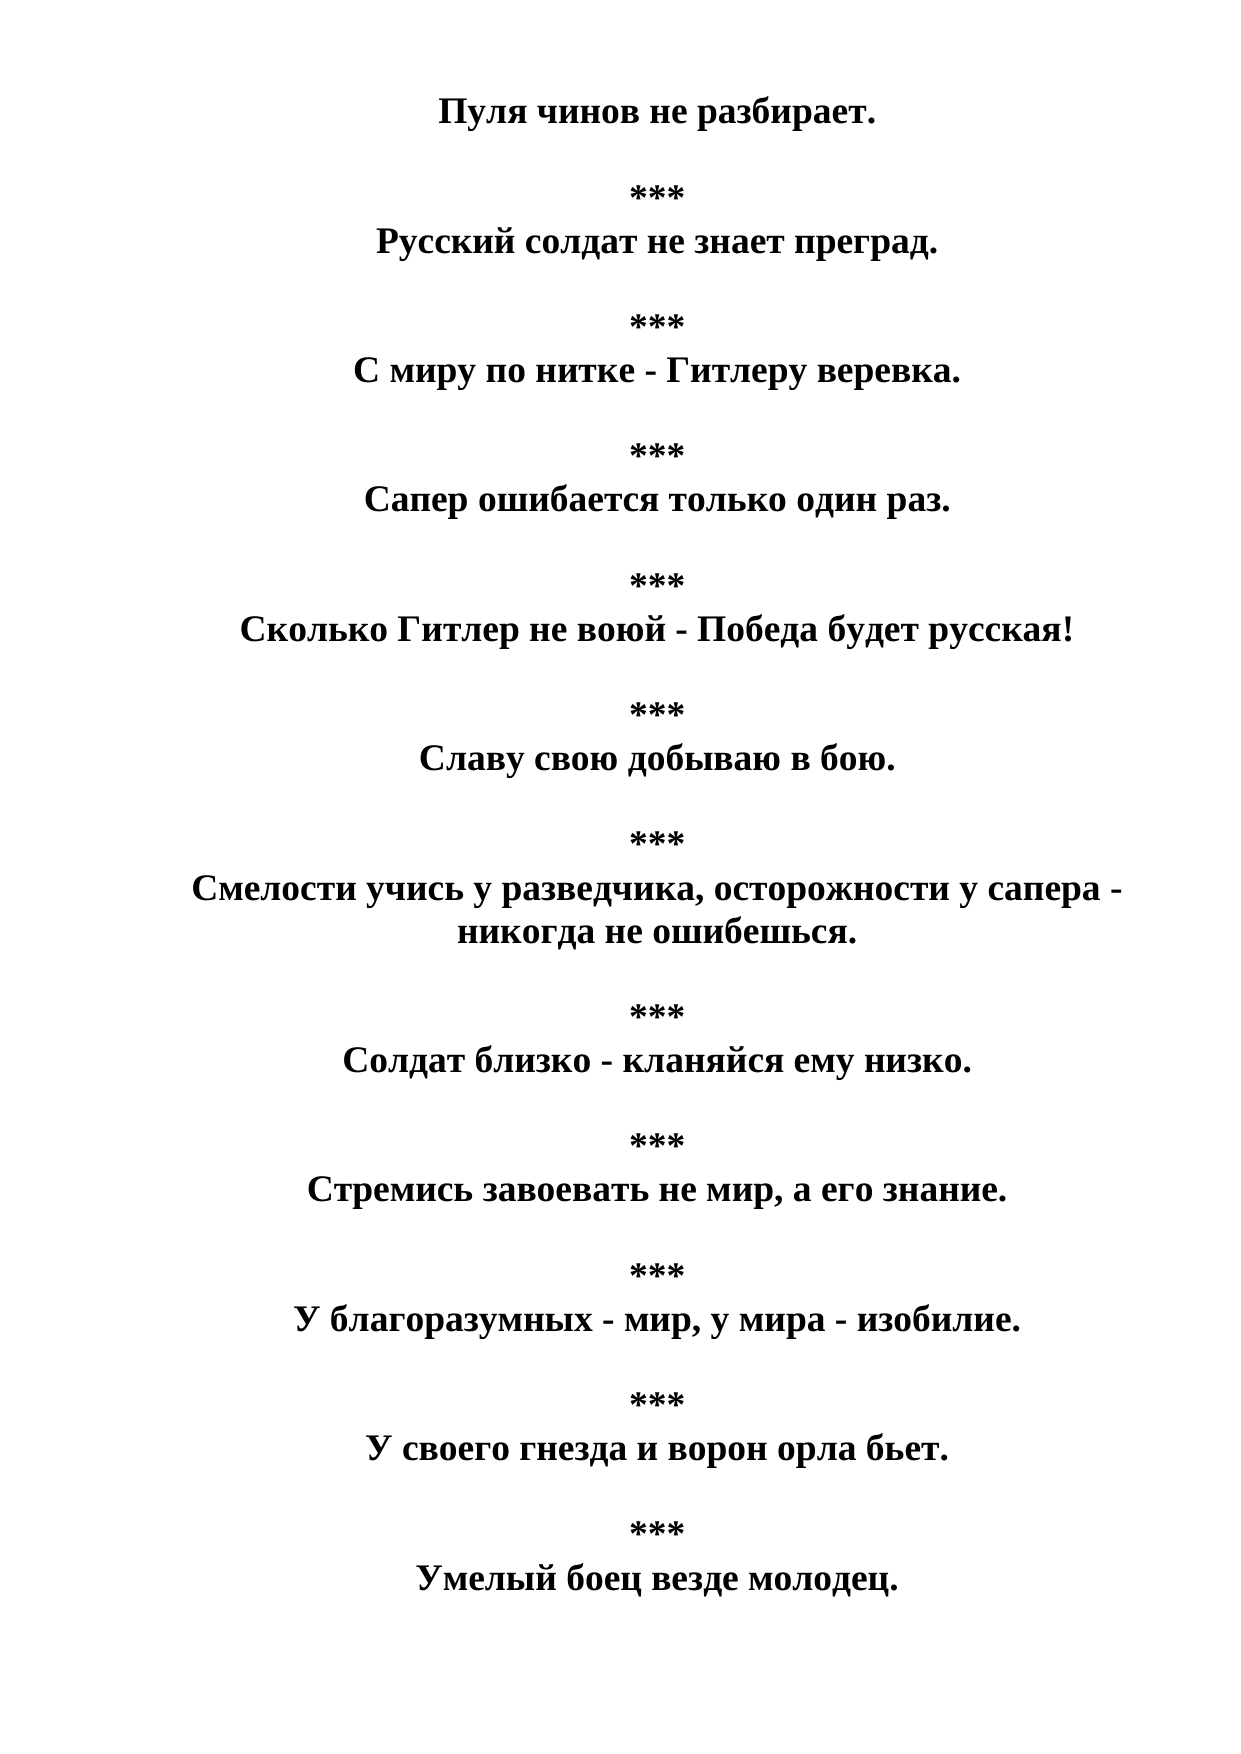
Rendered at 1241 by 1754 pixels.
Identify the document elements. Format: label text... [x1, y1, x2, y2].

text *** [118, 1512, 1196, 1555]
text *** [118, 563, 1196, 606]
text Смелости учись у разведчика, осторожности у сапера - никогда не ошибешься. [118, 865, 1196, 951]
text У своего гнезда и ворон орла бьет. [118, 1426, 1196, 1469]
text *** [118, 175, 1196, 218]
text Сколько Гитлер не воюй - Победа будет русская! [118, 606, 1196, 649]
text Славу свою добываю в бою. [118, 736, 1196, 779]
text У благоразумных - мир, у мира - изобилие. [118, 1296, 1196, 1339]
text *** [118, 304, 1196, 347]
text *** [118, 1124, 1196, 1167]
text *** [118, 434, 1196, 477]
text Умелый боец везде молодец. [118, 1555, 1196, 1598]
text Сапер ошибается только один раз. [118, 477, 1196, 520]
text Стремись завоевать не мир, а его знание. [118, 1167, 1196, 1210]
text *** [118, 994, 1196, 1037]
text *** [118, 1382, 1196, 1426]
text *** [118, 692, 1196, 736]
text *** [118, 1253, 1196, 1296]
text Русский солдат не знает преград. [118, 218, 1196, 261]
text Пуля чинов не разбирает. [118, 89, 1196, 132]
text *** [118, 822, 1196, 865]
text Солдат близко - кланяйся ему низко. [118, 1037, 1196, 1081]
text С миру по нитке - Гитлеру веревка. [118, 347, 1196, 391]
